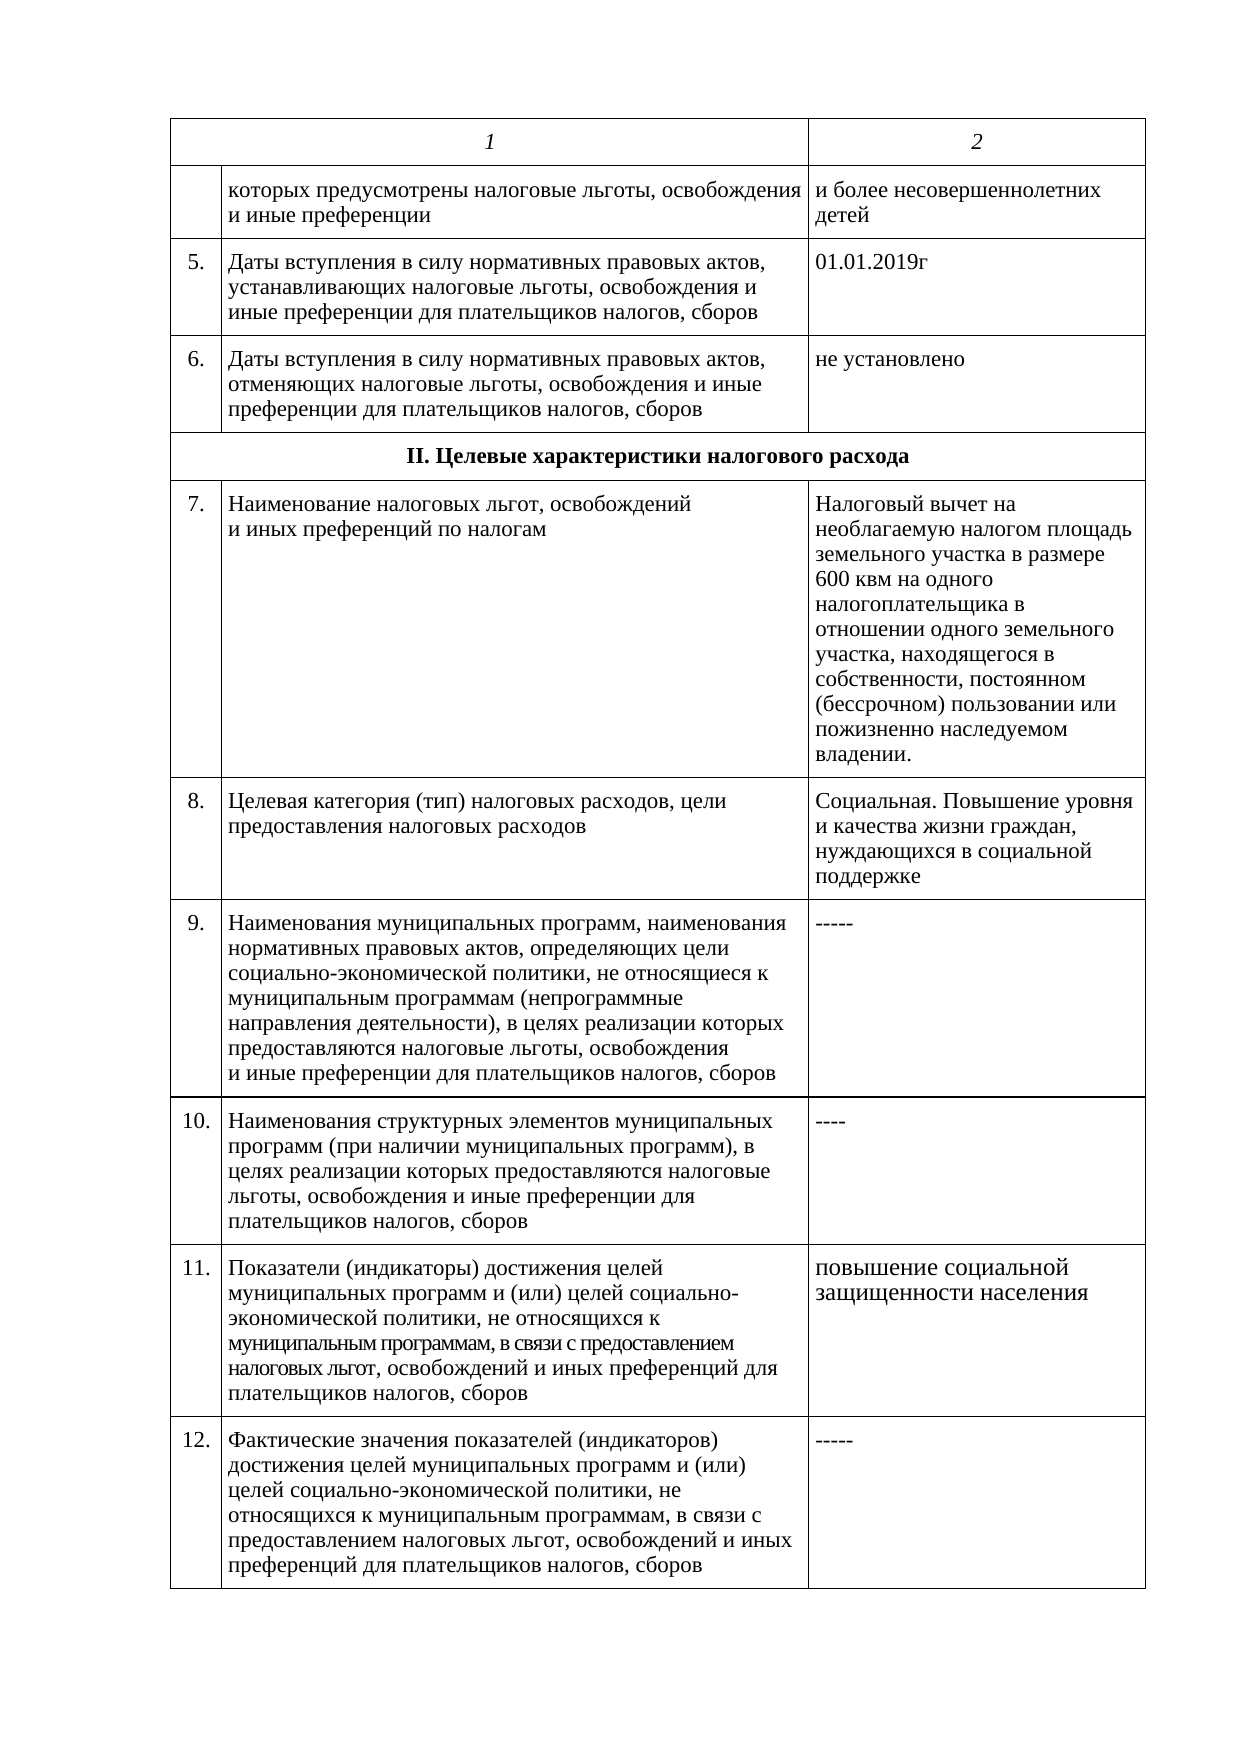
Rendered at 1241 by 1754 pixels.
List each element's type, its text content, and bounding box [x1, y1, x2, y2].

table_cell 01.01.2019г [809, 239, 1145, 335]
table_cell ----- [809, 900, 1145, 1096]
table_cell 4. [171, 166, 221, 238]
table_cell 8. [171, 778, 221, 899]
table_cell 6. [171, 336, 221, 432]
table_cell 9. [171, 900, 221, 1096]
table_cell Наименования структурных элементов муниципальных программ (при наличии муниципальных программ), в целях реализации которых предоставляются налоговые льготы, освобождения и иные преференции для плательщиков налогов, сборов [222, 1098, 808, 1244]
table_cell 12. [171, 1417, 221, 1588]
table_cell 10. [171, 1098, 221, 1244]
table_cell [222, 166, 808, 238]
table_cell Целевая категория (тип) налоговых расходов, цели предоставления налоговых расходов [222, 778, 808, 899]
table_cell Наименование налоговых льгот, освобождений и иных преференций по налогам [222, 481, 808, 777]
table_cell 7. [171, 481, 221, 777]
table_cell Социальная. Повышение уровня и качества жизни граждан, нуждающихся в социальной поддержке [809, 778, 1145, 899]
table_header 2 [809, 119, 1145, 165]
table_cell ---- [809, 1098, 1145, 1244]
table_cell II. Целевые характеристики налогового расхода [171, 433, 1145, 479]
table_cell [809, 166, 1145, 238]
table_cell не установлено [809, 336, 1145, 432]
table_cell Даты вступления в силу нормативных правовых актов, устанавливающих налоговые льготы, освобождения и иные преференции для плательщиков налогов, сборов [222, 239, 808, 335]
table_cell 5. [171, 239, 221, 335]
table_cell повышение социальной защищенности населения [809, 1245, 1145, 1416]
table_header 1 [171, 119, 808, 165]
table_cell Наименования муниципальных программ, наименования нормативных правовых актов, определяющих цели социально-экономической политики, не относящиеся к муниципальным программам (непрограммные направления деятельности), в целях реализации которых предоставляются налоговые льготы, освобождения и иные преференции для плательщиков налогов, сборов [222, 900, 808, 1096]
table_cell Фактические значения показателей (индикаторов) достижения целей муниципальных программ и (или) целей социально-экономической политики, не относящихся к муниципальным программам, в связи с предоставлением налоговых льгот, освобождений и иных преференций для плательщиков налогов, сборов [222, 1417, 808, 1588]
table_cell Даты вступления в силу нормативных правовых актов, отменяющих налоговые льготы, освобождения и иные преференции для плательщиков налогов, сборов [222, 336, 808, 432]
table_cell ----- [809, 1417, 1145, 1588]
table_cell Показатели (индикаторы) достижения целей муниципальных программ и (или) целей социально-экономической политики, не относящихся к муниципальным программам, в связи с предоставлением налоговых льгот, освобождений и иных преференций для плательщиков налогов, сборов [222, 1245, 808, 1416]
table_cell Налоговый вычет на необлагаемую налогом площадь земельного участка в размере 600 квм на одного налогоплательщика в отношении одного земельного участка, находящегося в собственности, постоянном (бессрочном) пользовании или пожизненно наследуемом владении. [809, 481, 1145, 777]
table_cell 11. [171, 1245, 221, 1416]
